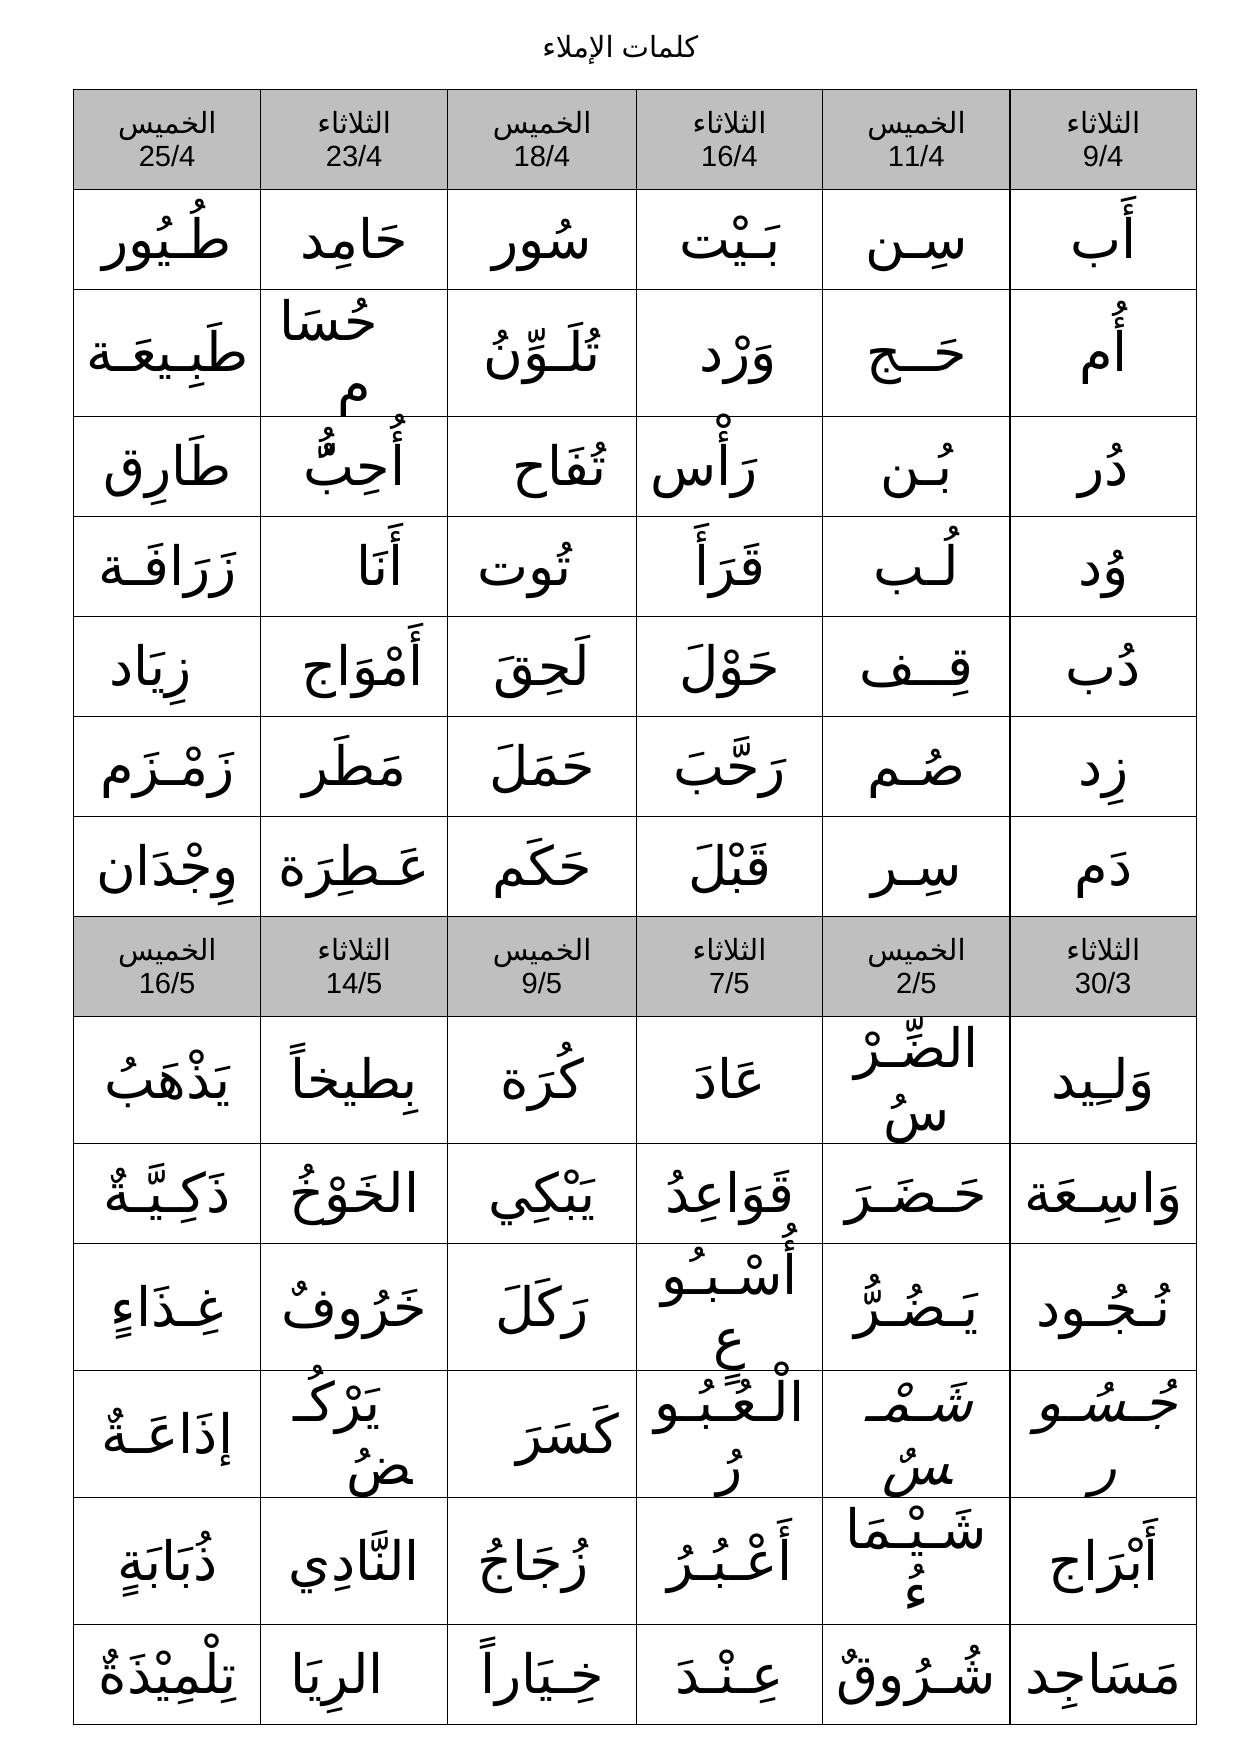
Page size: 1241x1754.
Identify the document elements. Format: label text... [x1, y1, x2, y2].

table_cell عَـطِرَة [261, 817, 447, 916]
table_cell زِيَاد [74, 617, 260, 716]
table_cell حَــج [823, 290, 1009, 416]
table_cell جُـسُـور [1011, 1371, 1196, 1497]
table_cell أُم [1011, 290, 1196, 416]
table_cell عِـنْـدَ [637, 1625, 822, 1724]
table_cell لُـب [823, 517, 1009, 616]
table_cell قِــف [823, 617, 1009, 716]
table_cell زَمْـزَم [74, 717, 260, 816]
table_cell الضِّـرْسُ [823, 1017, 1009, 1143]
table_cell ذُبَابَةٍ [74, 1498, 260, 1624]
table_cell يَرْكُـضُ [261, 1371, 447, 1497]
table_cell ذَكِـيَّـةٌ [74, 1144, 260, 1243]
table_cell الثلاثاء 14/5 [261, 917, 447, 1016]
table_cell الثلاثاء 30/3 [1011, 917, 1196, 1016]
table_cell مَطَر [261, 717, 447, 816]
table_cell أَمْوَاج [261, 617, 447, 716]
table_cell دَم [1011, 817, 1196, 916]
text كلمات الإملاء [29, 29, 1211, 63]
table_cell أَعْـبُـرُ [637, 1498, 822, 1624]
table_cell حَامِد [261, 190, 447, 289]
table_cell قَبْلَ [637, 817, 822, 916]
table_cell حَمَلَ [448, 717, 636, 816]
table_cell سُور [448, 190, 636, 289]
table_cell حَـضَـرَ [823, 1144, 1009, 1243]
table_cell تِلْمِيْذَةٌ [74, 1625, 260, 1724]
table_cell وَرْد [637, 290, 822, 416]
table_cell زَرَافَـة [74, 517, 260, 616]
table_cell حُسَام [261, 290, 447, 416]
table_cell تُلَـوِّنُ [448, 290, 636, 416]
table_cell رَكَلَ [448, 1244, 636, 1370]
table_cell رَأْس [637, 417, 822, 516]
table_cell لَحِقَ [448, 617, 636, 716]
table_cell الخَوْخُ [261, 1144, 447, 1243]
table_header الخميس 25/4 [74, 90, 260, 189]
table_header الثلاثاء 9/4 [1011, 90, 1196, 189]
table_cell قَرَأَ [637, 517, 822, 616]
table_cell شَـيْـمَاءُ [823, 1498, 1009, 1624]
table_cell خَرُوفٌ [261, 1244, 447, 1370]
table_cell كُرَة [448, 1017, 636, 1143]
table_cell شُـرُوقٌ [823, 1625, 1009, 1724]
table_cell الخميس 16/5 [74, 917, 260, 1016]
table_header الثلاثاء 23/4 [261, 90, 447, 189]
table_header الخميس 18/4 [448, 90, 636, 189]
table_cell يَـضُـرُّ [823, 1244, 1009, 1370]
table_cell الخميس 2/5 [823, 917, 1009, 1016]
table_cell الْـعُـبُـورُ [637, 1371, 822, 1497]
table_cell نُـجُـود [1011, 1244, 1196, 1370]
table_cell عَادَ [637, 1017, 822, 1143]
table_cell وَلـِيد [1011, 1017, 1196, 1143]
table_header الثلاثاء 16/4 [637, 90, 822, 189]
table_cell إذَاعَـةٌ [74, 1371, 260, 1497]
table_cell سِـن [823, 190, 1009, 289]
table_cell يَذْهَبُ [74, 1017, 260, 1143]
table_cell زُجَاجُ [448, 1498, 636, 1624]
table_cell أَبْرَاج [1011, 1498, 1196, 1624]
table_cell طَارِق [74, 417, 260, 516]
table_cell شَـمْـسٌ [823, 1371, 1009, 1497]
table_cell بُـن [823, 417, 1009, 516]
table_cell رَحَّبَ [637, 717, 822, 816]
table_cell تُوت [448, 517, 636, 616]
table_cell تُفَاح [448, 417, 636, 516]
table_cell الرِيَاضَـةُ [261, 1625, 447, 1724]
table_cell النَّادِي [261, 1498, 447, 1624]
table_cell صُـم [823, 717, 1009, 816]
table_cell دُب [1011, 617, 1196, 716]
table_cell دُر [1011, 417, 1196, 516]
table_cell زِد [1011, 717, 1196, 816]
table_cell حَكَم [448, 817, 636, 916]
table_cell خِـيَاراً [448, 1625, 636, 1724]
table_cell أُحِبُُّ [261, 417, 447, 516]
table_cell قَوَاعِدُ [637, 1144, 822, 1243]
table_cell أُسْـبـُوعٍ [637, 1244, 822, 1370]
table_cell كَسَرَ [448, 1371, 636, 1497]
table_cell أَب [1011, 190, 1196, 289]
table_cell أَنَا [261, 517, 447, 616]
table_cell مَسَاجِد [1011, 1625, 1196, 1724]
table_cell سِـر [823, 817, 1009, 916]
table_cell الخميس 9/5 [448, 917, 636, 1016]
table_cell وُد [1011, 517, 1196, 616]
table_cell حَوْلَ [637, 617, 822, 716]
table_cell بَـيْت [637, 190, 822, 289]
table_cell يَبْكِي [448, 1144, 636, 1243]
table_cell وِجْدَان [74, 817, 260, 916]
table_cell طَبِـيعَـة [74, 290, 260, 416]
table_cell بِطيخاً [261, 1017, 447, 1143]
table_cell طُـيُور [74, 190, 260, 289]
table_cell غِـذَاءٍ [74, 1244, 260, 1370]
table_cell وَاسِـعَة [1011, 1144, 1196, 1243]
table_cell الثلاثاء 7/5 [637, 917, 822, 1016]
table_header الخميس 11/4 [823, 90, 1009, 189]
